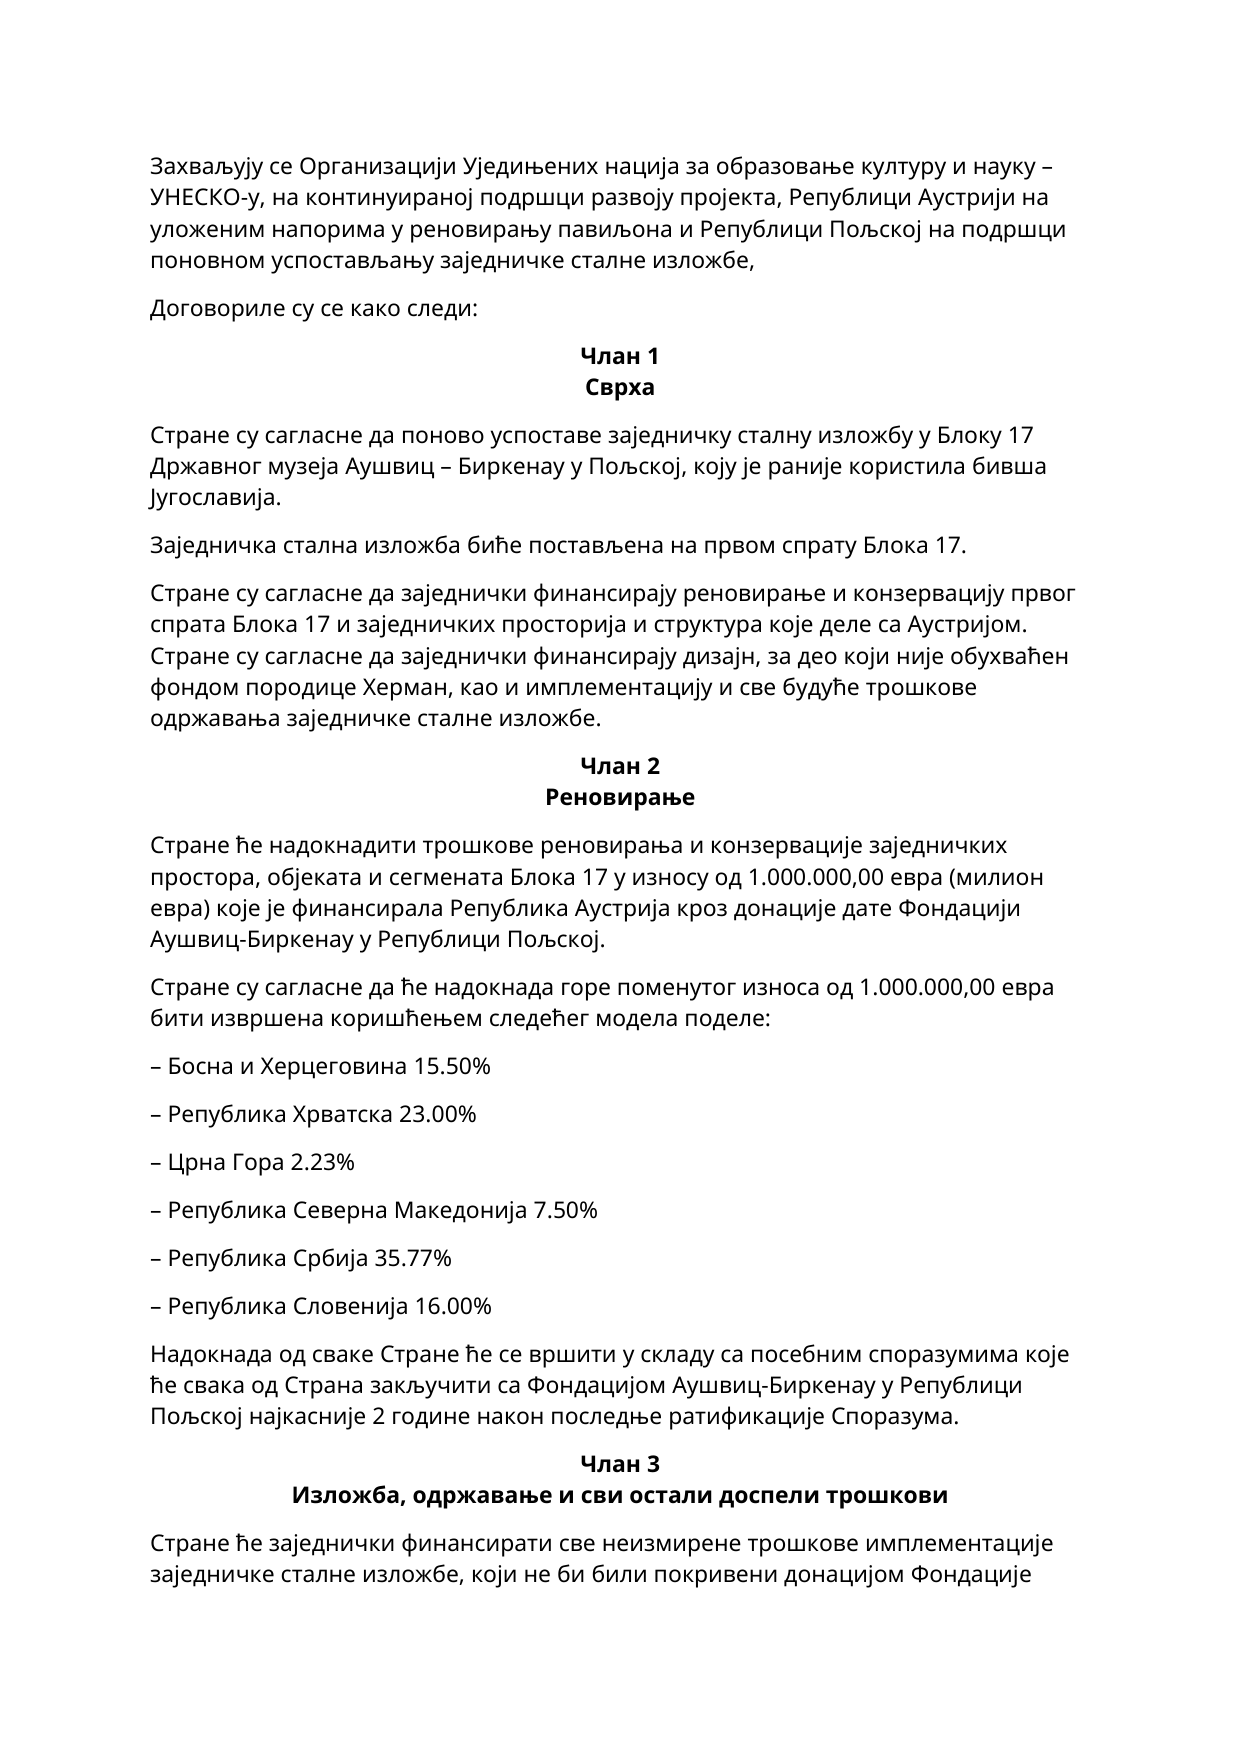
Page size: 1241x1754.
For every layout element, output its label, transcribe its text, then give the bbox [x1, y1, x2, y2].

text – Босна и Херцеговина 15.50% [150, 1050, 1090, 1081]
text – Црна Гора 2.23% [150, 1146, 1090, 1177]
text – Република Северна Македонија 7.50% [150, 1194, 1090, 1225]
text Члан 3 Изложба, одржавање и сви остали доспели трошкови [150, 1448, 1090, 1510]
text Стране су сагласне да ће надокнада горе поменутог износа од 1.000.000,00 евра бити извршена коришћењем следећег модела поделе: [150, 971, 1090, 1033]
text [150, 1527, 1090, 1589]
text Члан 1 Сврха [150, 339, 1090, 402]
text Захваљују се Организацији Уједињених нација за образовање културу и науку – УНЕСКО-у, на континуираној подршци развоју пројекта, Републици Аустрији на уложеним напорима у реновирању павиљона и Републици Пољској на подршци поновном успостављању заједничке сталне изложбе, [150, 150, 1090, 275]
text – Република Србија 35.77% [150, 1242, 1090, 1273]
text Члан 2 Реновирање [150, 750, 1090, 812]
text Надокнада од сваке Стране ће се вршити у складу са посебним споразумима које ће свака од Страна закључити са Фондацијом Аушвиц-Биркенау у Републици Пољској најкасније 2 године након последње ратификације Споразума. [150, 1337, 1090, 1431]
text – Република Хрватска 23.00% [150, 1098, 1090, 1129]
text Заједничка стална изложба биће постављена на првом спрату Блока 17. [150, 529, 1090, 560]
text Договориле су се како следи: [150, 292, 1090, 323]
text Стране ће надокнадити трошкове реновирања и конзервације заједничких простора, објеката и сегмената Блока 17 у износу од 1.000.000,00 евра (милион евра) које је финансирала Република Аустрија кроз донације дате Фондацији Аушвиц-Биркенау у Републици Пољској. [150, 829, 1090, 954]
text – Република Словенија 16.00% [150, 1289, 1090, 1321]
text Стране су сагласне да поново успоставе заједничку сталну изложбу у Блоку 17 Државног музеја Аушвиц – Биркенау у Пољској, коју је раније користила бивша Југославија. [150, 419, 1090, 512]
text Стране су сагласне да заједнички финансирају реновирање и конзервацију првог спрата Блока 17 и заједничких просторија и структура које деле са Аустријом. Стране су сагласне да заједнички финансирају дизајн, за део који није обухваћен фондом породице Херман, као и имплементацију и све будуће трошкове одржавања заједничке сталне изложбе. [150, 577, 1090, 733]
